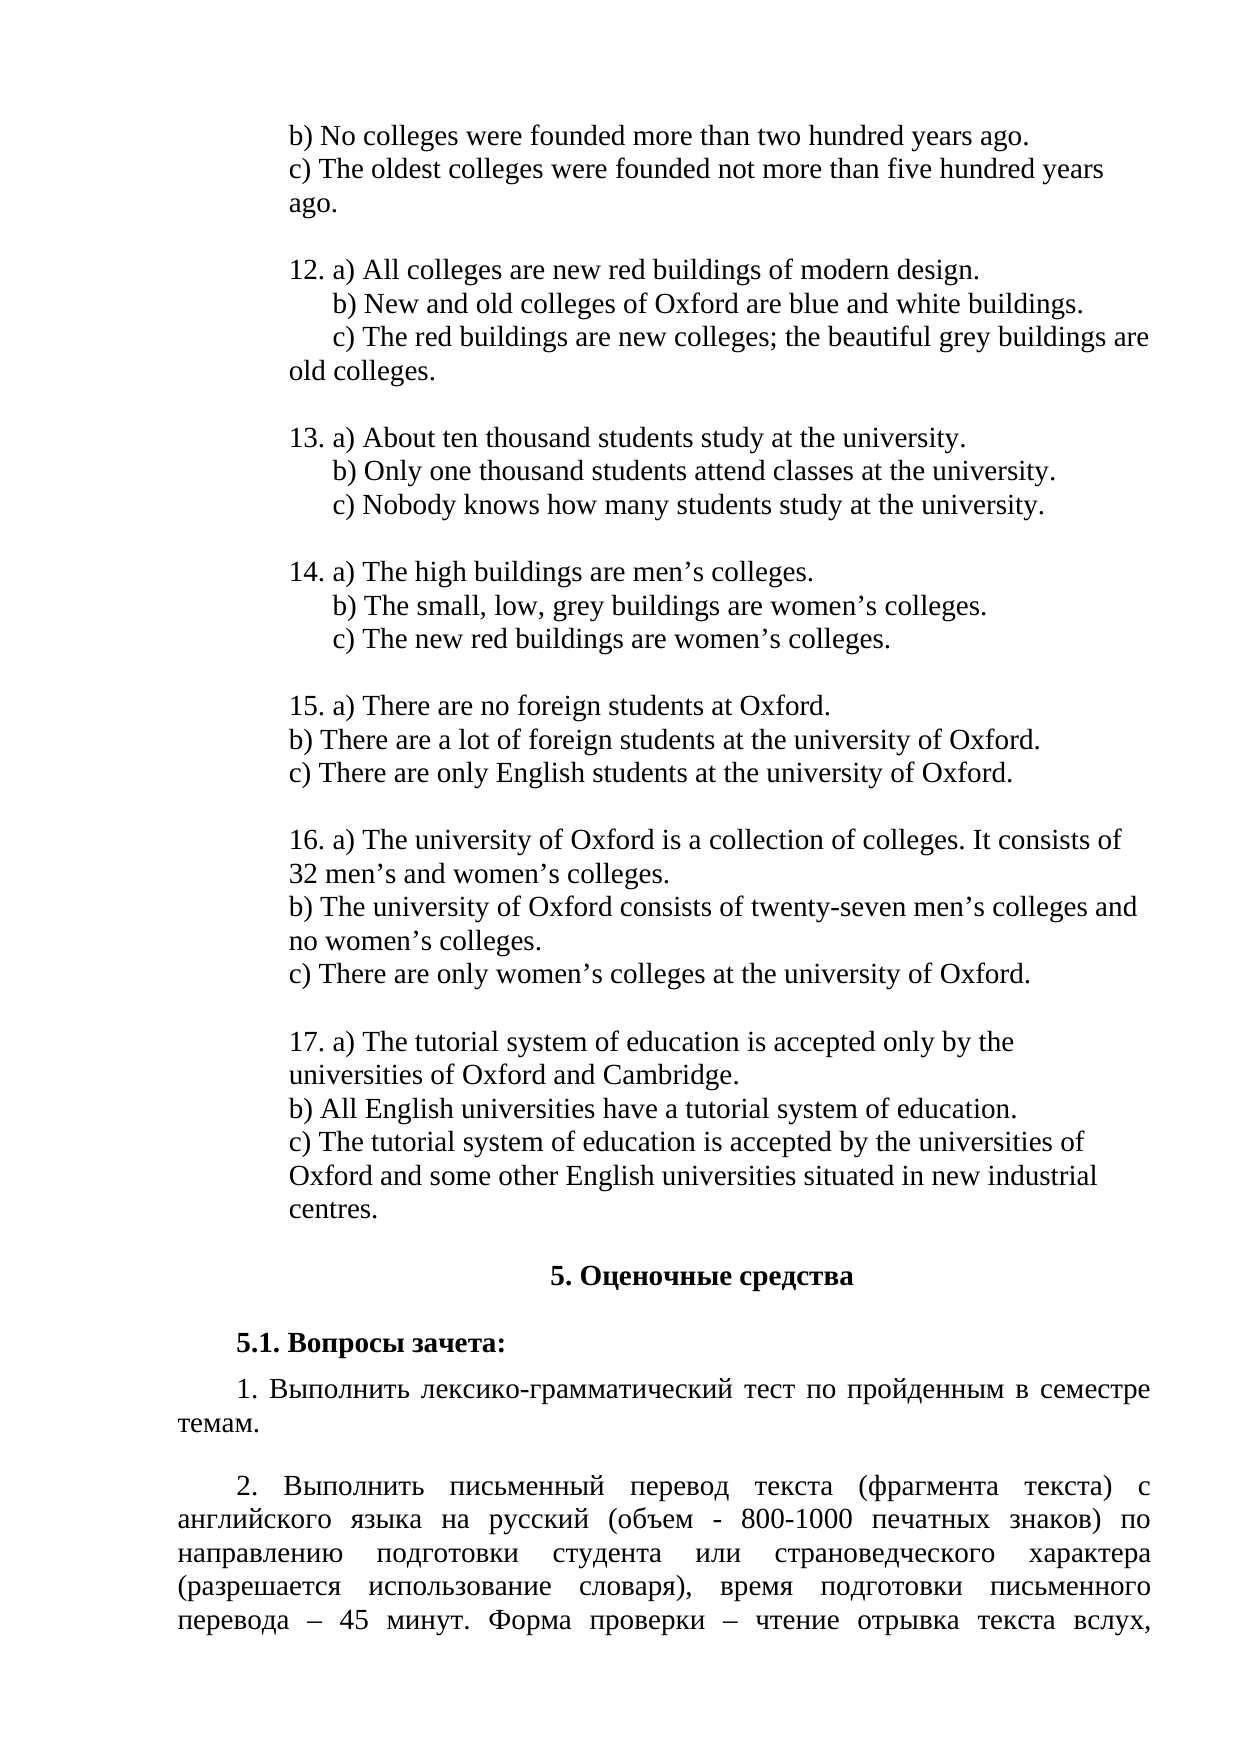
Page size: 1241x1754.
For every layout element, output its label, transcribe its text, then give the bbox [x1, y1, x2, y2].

text 5. Оценочные средства [252, 1258, 1152, 1292]
list c) Nobody knows how many students study at the university. [288, 487, 1152, 521]
list c) There are only women’s colleges at the university of Oxford. [288, 957, 1152, 990]
list c) The tutorial system of education is accepted by the universities of Oxford and some other English universities situated in new industrial centres. [288, 1124, 1152, 1225]
list b) New and old colleges of Oxford are blue and white buildings. [288, 286, 1152, 319]
list b) The university of Oxford consists of twenty-seven men’s colleges and no women’s colleges. [288, 889, 1152, 957]
list 15. a) There are no foreign students at Oxford. [288, 688, 1152, 722]
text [177, 1468, 1152, 1636]
text 5.1. Вопросы зачета: [177, 1326, 1152, 1359]
list c) The oldest colleges were founded not more than five hundred years ago. [288, 152, 1152, 219]
list b) Only one thousand students attend classes at the university. [288, 453, 1152, 487]
list 16. a) The university of Oxford is a collection of colleges. It consists of 32 men’s and women’s colleges. [288, 822, 1152, 889]
list 14. a) The high buildings are men’s colleges. [288, 554, 1152, 588]
list 13. a) About ten thousand students study at the university. [288, 420, 1152, 453]
list c) The new red buildings are women’s colleges. [288, 621, 1152, 655]
list b) The small, low, grey buildings are women’s colleges. [288, 588, 1152, 621]
list b) There are a lot of foreign students at the university of Oxford. [288, 722, 1152, 755]
list b) All English universities have a tutorial system of education. [288, 1091, 1152, 1124]
list 12. a) All colleges are new red buildings of modern design. [288, 252, 1152, 286]
list c) There are only English students at the university of Oxford. [288, 755, 1152, 789]
list 17. a) The tutorial system of education is accepted only by the universities of Oxford and Cambridge. [288, 1024, 1152, 1091]
list b) No colleges were founded more than two hundred years ago. [288, 118, 1152, 152]
text 1. Выполнить лексико-грамматический тест по пройденным в семестре темам. [177, 1372, 1152, 1439]
list c) The red buildings are new colleges; the beautiful grey buildings are old colleges. [288, 319, 1152, 386]
